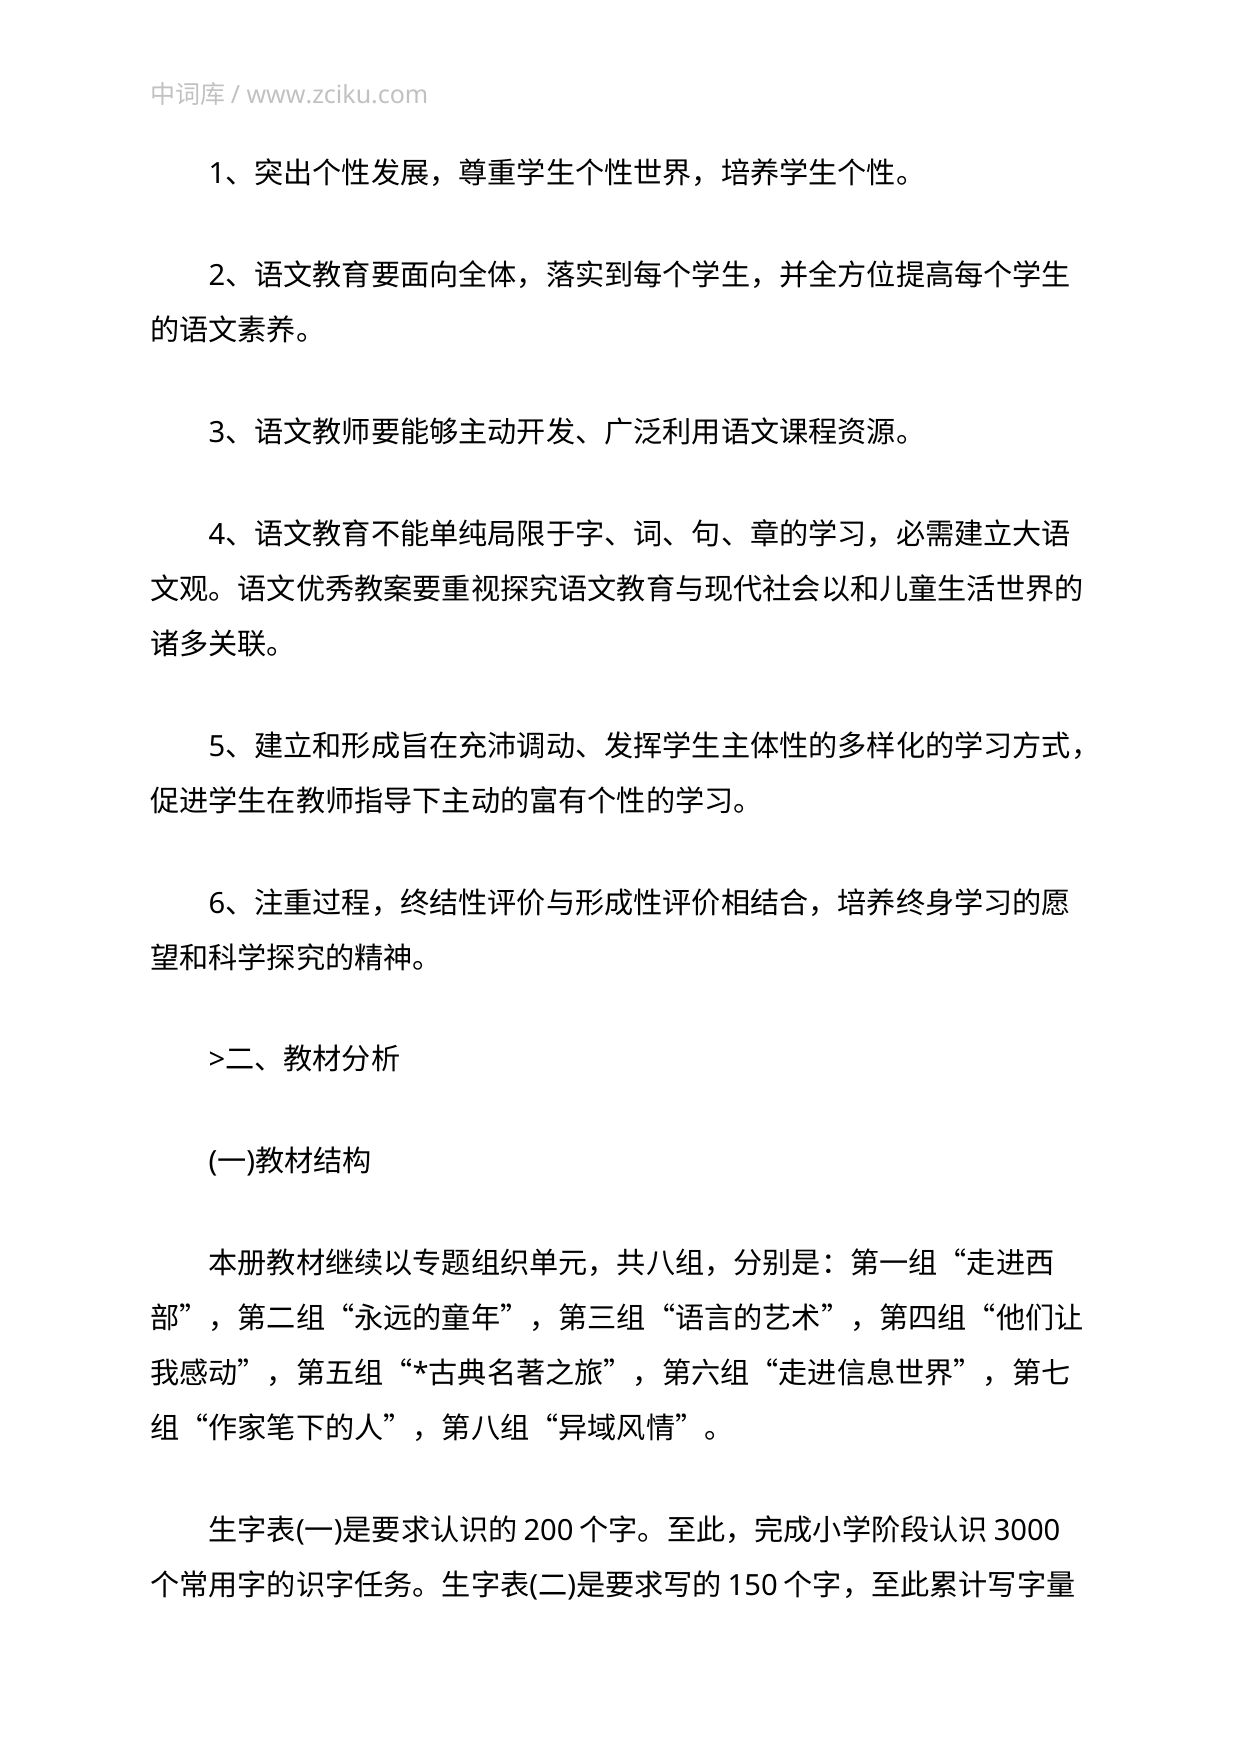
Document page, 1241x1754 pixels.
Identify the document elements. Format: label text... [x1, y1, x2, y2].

text 6、注重过程，终结性评价与形成性评价相结合，培养终身学习的愿望和科学探究的精神。 [150, 879, 1090, 976]
text 1、突出个性发展，尊重学生个性世界，培养学生个性。 [150, 150, 1090, 192]
text 本册教材继续以专题组织单元，共八组，分别是：第一组“走进西部”，第二组“永远的童年”，第三组“语言的艺术”，第四组“他们让我感动”，第五组“*古典名著之旅”，第六组“走进信息世界”，第七组“作家笔下的人”，第八组“异域风情”。 [150, 1240, 1090, 1447]
text 5、建立和形成旨在充沛调动、发挥学生主体性的多样化的学习方式，促进学生在教师指导下主动的富有个性的学习。 [150, 722, 1090, 820]
text (一)教材结构 [150, 1138, 1090, 1180]
text 2、语文教育要面向全体，落实到每个学生，并全方位提高每个学生的语文素养。 [150, 252, 1090, 349]
text 4、语文教育不能单纯局限于字、词、句、章的学习，必需建立大语文观。语文优秀教案要重视探究语文教育与现代社会以和儿童生活世界的诸多关联。 [150, 511, 1090, 663]
text >二、教材分析 [150, 1036, 1090, 1078]
text 3、语文教师要能够主动开发、广泛利用语文课程资源。 [150, 409, 1090, 451]
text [150, 1506, 1090, 1604]
